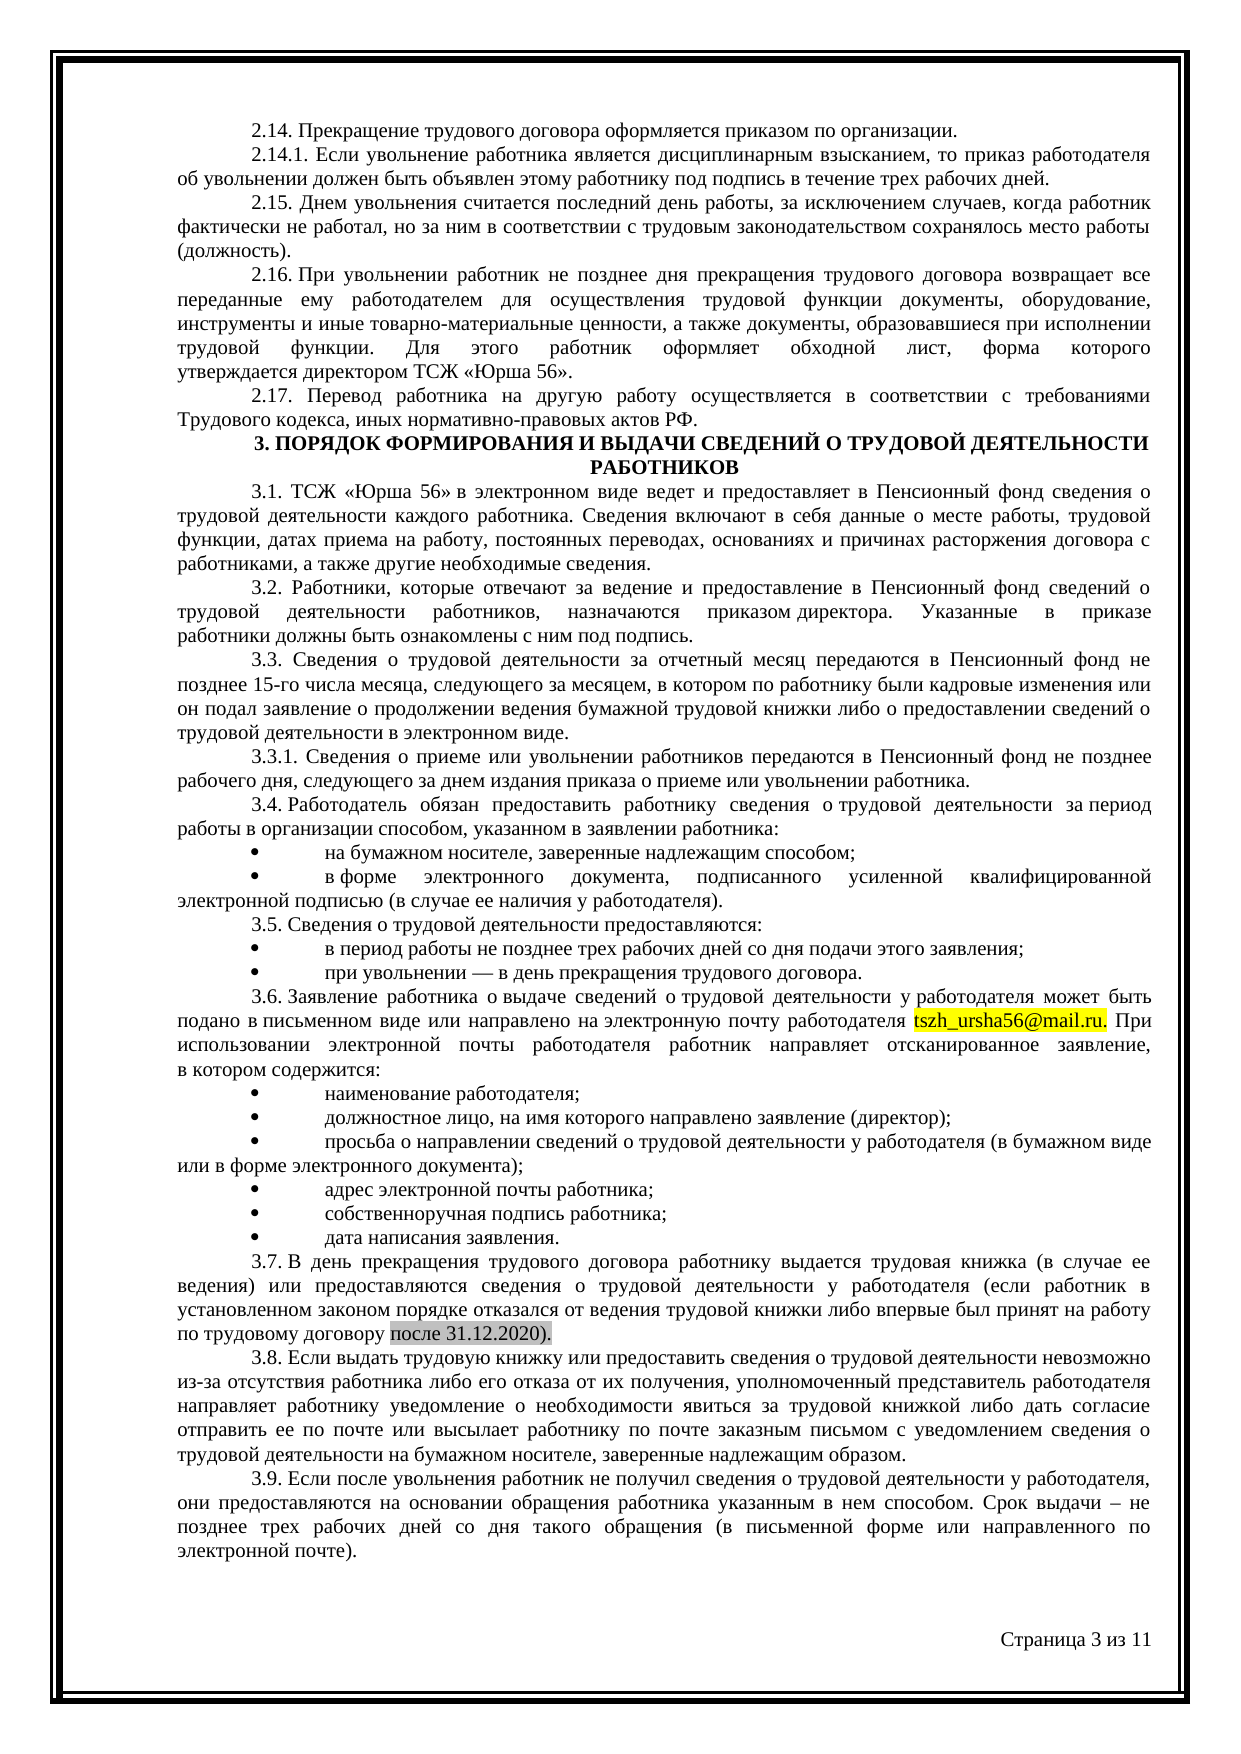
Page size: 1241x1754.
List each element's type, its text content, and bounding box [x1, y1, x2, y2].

text 3.7. В день прекращения трудового договора работнику выдается трудовая книжка (в случае ее ведения) или предоставляются сведения о трудовой деятельности у работодателя (если работник в установленном законом порядке отказался от ведения трудовой книжки либо впервые был принят на работу по трудовому договору после 31.12.2020). [177, 1249, 1152, 1345]
text 3.3. Сведения о трудовой деятельности за отчетный месяц передаются в Пенсионный фонд не позднее 15-го числа месяца, следующего за месяцем, в котором по работнику были кадровые изменения или он подал заявление о продолжении ведения бумажной трудовой книжки либо о предоставлении сведений о трудовой деятельности в электронном виде. [177, 647, 1152, 744]
text 3.5. Сведения о трудовой деятельности предоставляются: [177, 912, 1152, 936]
text 2.14.1. Если увольнение работника является дисциплинарным взысканием, то приказ работодателя об увольнении должен быть объявлен этому работнику под подпись в течение трех рабочих дней. [177, 142, 1152, 190]
text 3.1. ТСЖ «Юрша 56» в электронном виде ведет и предоставляет в Пенсионный фонд сведения о трудовой деятельности каждого работника. Сведения включают в себя данные о месте работы, трудовой функции, датах приема на работу, постоянных переводах, основаниях и причинах расторжения договора с работниками, а также другие необходимые сведения. [177, 479, 1152, 575]
text 3.3.1. Сведения о приеме или увольнении работников передаются в Пенсионный фонд не позднее рабочего дня, следующего за днем издания приказа о приеме или увольнении работника. [177, 744, 1152, 792]
text 3.6. Заявление работника о выдаче сведений о трудовой деятельности у работодателя может быть подано в письменном виде или направлено на электронную почту работодателя tszh_ursha56@mail.ru. При использовании электронной почты работодателя работник направляет отсканированное заявление, в котором содержится: [177, 984, 1152, 1081]
list дата написания заявления. [177, 1225, 1152, 1249]
text 3.4. Работодатель обязан предоставить работнику сведения о трудовой деятельности за период работы в организации способом, указанном в заявлении работника: [177, 792, 1152, 840]
list в форме электронного документа, подписанного усиленной квалифицированной электронной подписью (в случае ее наличия у работодателя). [177, 864, 1152, 912]
text 2.14. Прекращение трудового договора оформляется приказом по организации. [177, 118, 1152, 142]
text 2.15. Днем увольнения считается последний день работы, за исключением случаев, когда работник фактически не работал, но за ним в соответствии с трудовым законодательством сохранялось место работы (должность). [177, 190, 1152, 262]
list при увольнении — в день прекращения трудового договора. [177, 960, 1152, 984]
text 3.2. Работники, которые отвечают за ведение и предоставление в Пенсионный фонд сведений о трудовой деятельности работников, назначаются приказом директора. Указанные в приказе работники должны быть ознакомлены с ним под подпись. [177, 575, 1152, 647]
list просьба о направлении сведений о трудовой деятельности у работодателя (в бумажном виде или в форме электронного документа); [177, 1129, 1152, 1177]
text 3. ПОРЯДОК ФОРМИРОВАНИЯ И ВЫДАЧИ СВЕДЕНИЙ О ТРУДОВОЙ ДЕЯТЕЛЬНОСТИ РАБОТНИКОВ [177, 431, 1152, 479]
list адрес электронной почты работника; [177, 1177, 1152, 1201]
list собственноручная подпись работника; [177, 1201, 1152, 1225]
text 2.17. Перевод работника на другую работу осуществляется в соответствии с требованиями Трудового кодекса, иных нормативно-правовых актов РФ. [177, 383, 1152, 431]
list наименование работодателя; [177, 1081, 1152, 1104]
text 2.16. При увольнении работник не позднее дня прекращения трудового договора возвращает все переданные ему работодателем для осуществления трудовой функции документы, оборудование, инструменты и иные товарно-материальные ценности, а также документы, образовавшиеся при исполнении трудовой функции. Для этого работник оформляет обходной лист, форма которого утверждается директором ТСЖ «Юрша 56». [177, 262, 1152, 383]
list в период работы не позднее трех рабочих дней со дня подачи этого заявления; [177, 936, 1152, 960]
text 3.9. Если после увольнения работник не получил сведения о трудовой деятельности у работодателя, они предоставляются на основании обращения работника указанным в нем способом. Срок выдачи – не позднее трех рабочих дней со дня такого обращения (в письменной форме или направленного по электронной почте). [177, 1466, 1152, 1562]
list должностное лицо, на имя которого направлено заявление (директор); [177, 1104, 1152, 1129]
text 3.8. Если выдать трудовую книжку или предоставить сведения о трудовой деятельности невозможно из-за отсутствия работника либо его отказа от их получения, уполномоченный представитель работодателя направляет работнику уведомление о необходимости явиться за трудовой книжкой либо дать согласие отправить ее по почте или высылает работнику по почте заказным письмом с уведомлением сведения о трудовой деятельности на бумажном носителе, заверенные надлежащим образом. [177, 1345, 1152, 1466]
list на бумажном носителе, заверенные надлежащим способом; [177, 840, 1152, 864]
